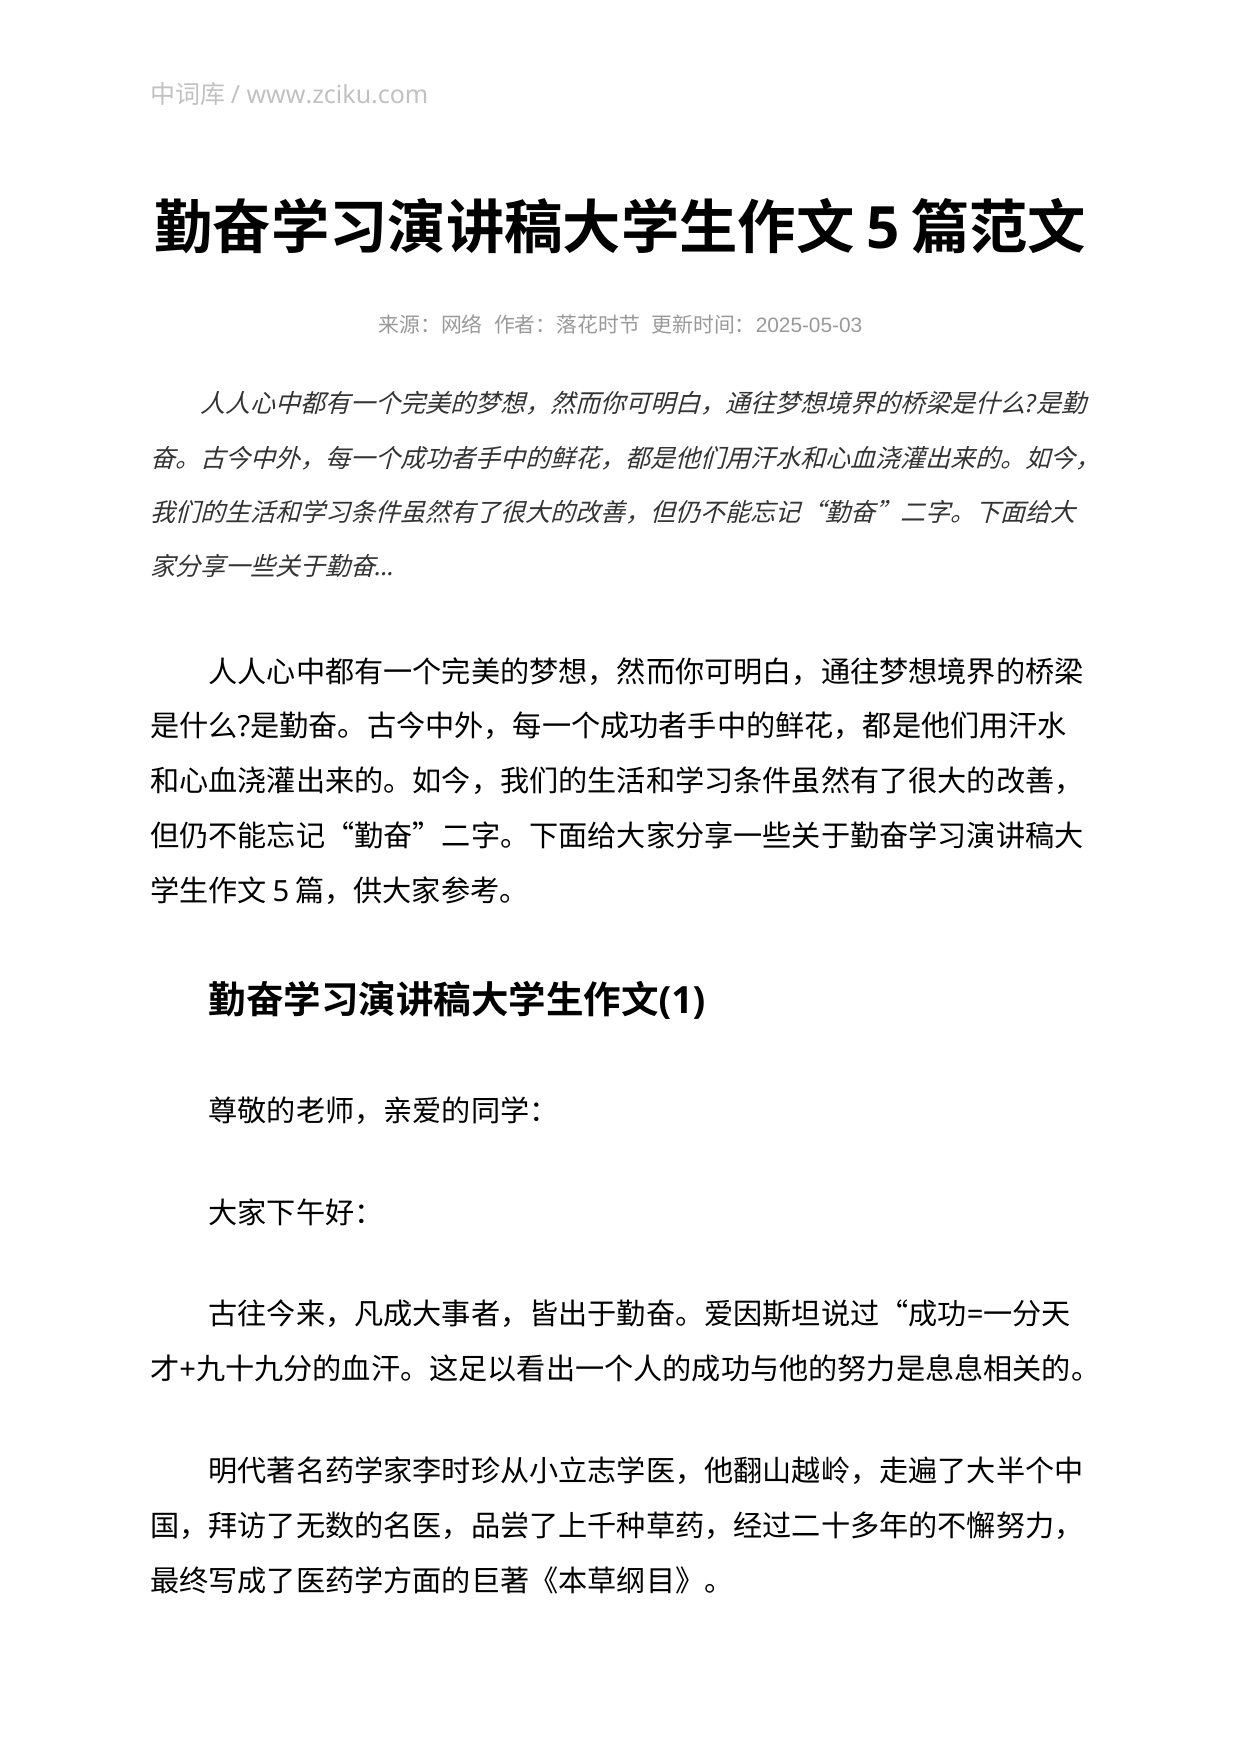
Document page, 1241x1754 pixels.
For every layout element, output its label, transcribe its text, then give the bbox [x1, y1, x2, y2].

text 大家下午好： [150, 1189, 1090, 1231]
text 尊敬的老师，亲爱的同学： [150, 1087, 1090, 1130]
subtitle 勤奋学习演讲稿大学生作文5篇范文 [150, 181, 1090, 266]
text 明代著名药学家李时珍从小立志学医，他翻山越岭，走遍了大半个中国，拜访了无数的名医，品尝了上千种草药，经过二十多年的不懈努力，最终写成了医药学方面的巨著《本草纲目》。 [150, 1448, 1090, 1600]
text 古往今来，凡成大事者，皆出于勤奋。爱因斯坦说过“成功=一分天才+九十九分的血汗。这足以看出一个人的成功与他的努力是息息相关的。 [150, 1291, 1090, 1388]
text 人人心中都有一个完美的梦想，然而你可明白，通往梦想境界的桥梁是什么?是勤奋。古今中外，每一个成功者手中的鲜花，都是他们用汗水和心血浇灌出来的。如今，我们的生活和学习条件虽然有了很大的改善，但仍不能忘记“勤奋”二字。下面给大家分享一些关于勤奋... [150, 384, 1090, 583]
text 来源：网络 作者：落花时节 更新时间：2025-05-03 [150, 313, 1090, 337]
text 人人心中都有一个完美的梦想，然而你可明白，通往梦想境界的桥梁是什么?是勤奋。古今中外，每一个成功者手中的鲜花，都是他们用汗水和心血浇灌出来的。如今，我们的生活和学习条件虽然有了很大的改善，但仍不能忘记“勤奋”二字。下面给大家分享一些关于勤奋学习演讲稿大学生作文5篇，供大家参考。 [150, 648, 1090, 910]
text 勤奋学习演讲稿大学生作文(1) [150, 970, 1090, 1024]
